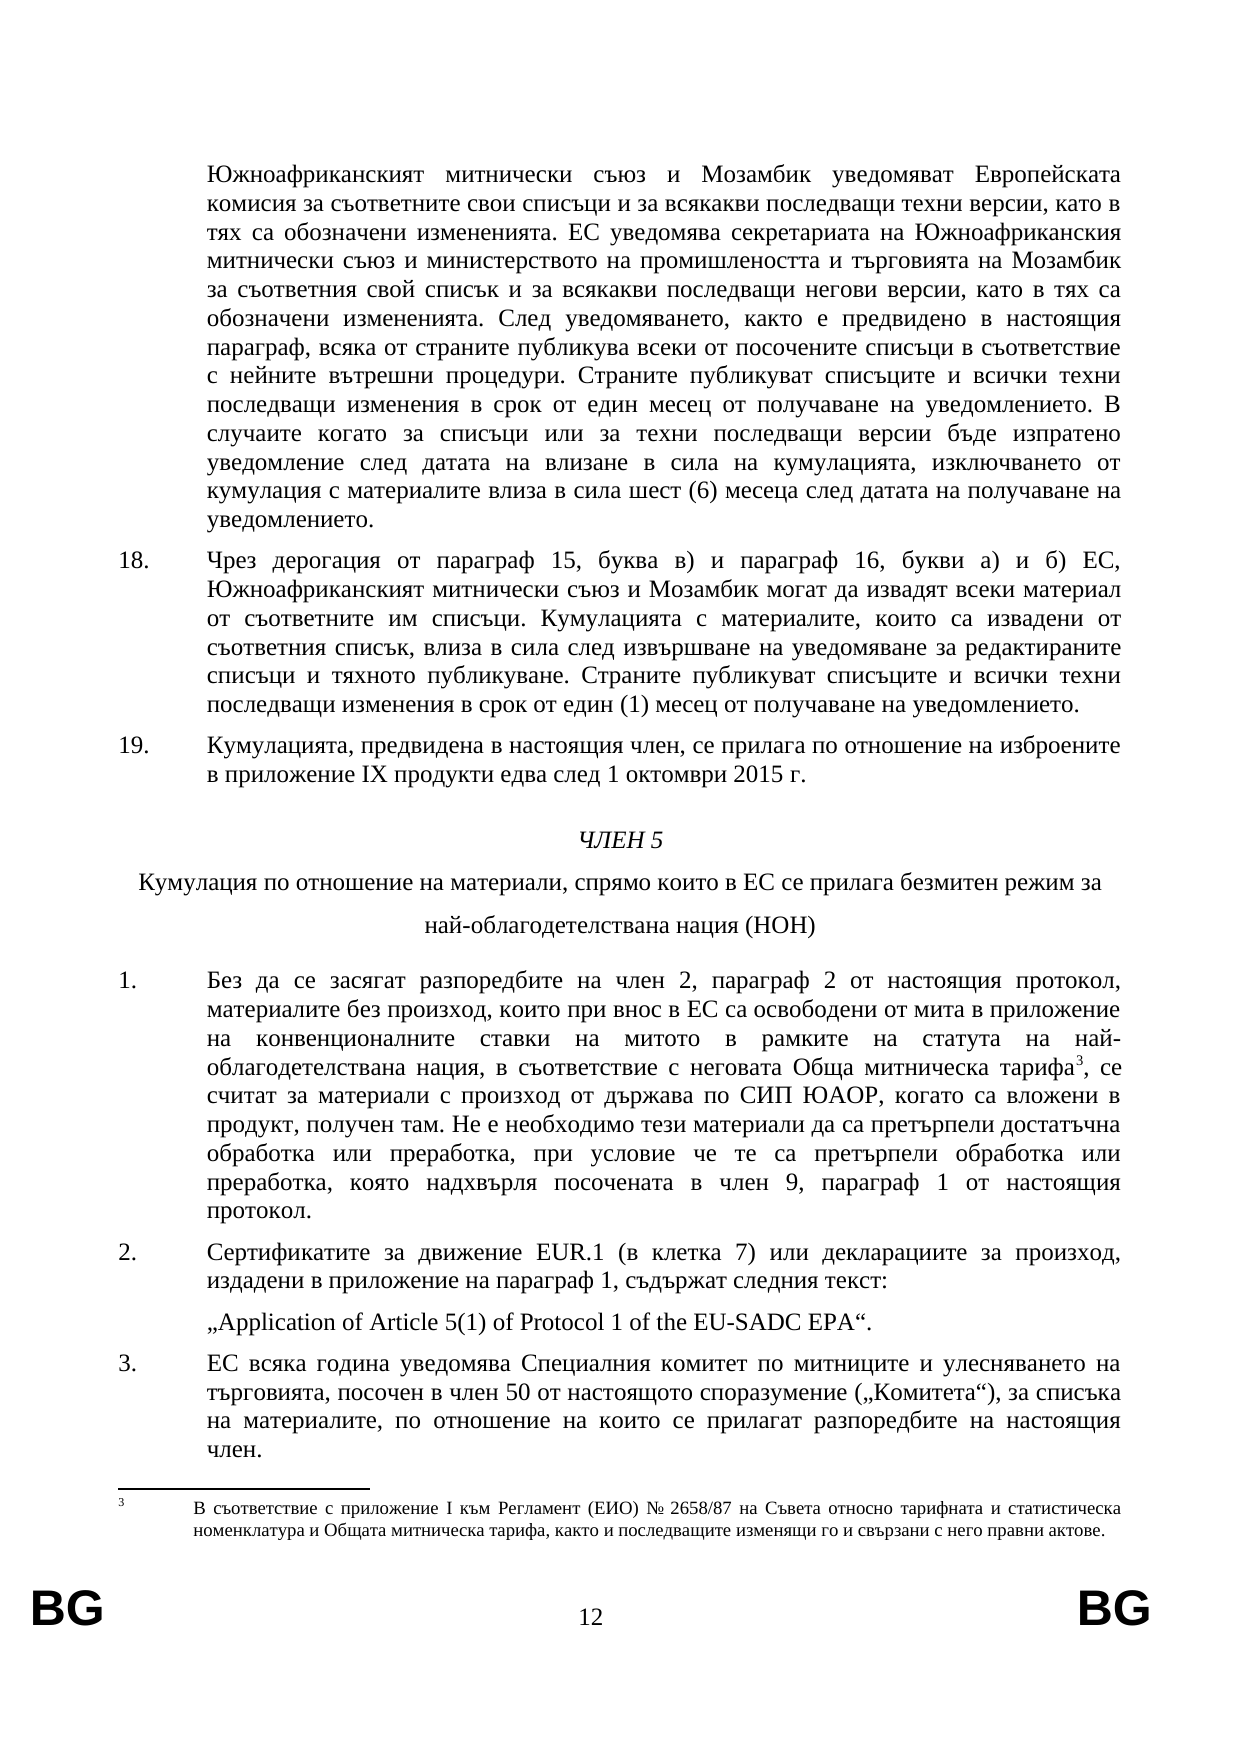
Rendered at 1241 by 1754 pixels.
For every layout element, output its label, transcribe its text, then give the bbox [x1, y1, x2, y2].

text 19. Кумулацията, предвидена в настоящия член, се прилага по отношение на изброените в приложение IX продукти едва след 1 октомври 2015 г. [118, 731, 1122, 788]
text ЧЛЕН 5 [118, 826, 1122, 854]
text 3. ЕС всяка година уведомява Специалния комитет по митниците и улесняването на търговията, посочен в член 50 от настоящото споразумение („Комитета“), за списъка на материалите, по отношение на които се прилагат разпоредбите на настоящия член. [118, 1348, 1122, 1463]
text 1. Без да се засягат разпоредбите на член 2, параграф 2 от настоящия протокол, материалите без произход, които при внос в ЕС са освободени от мита в приложение на конвенционалните ставки на митото в рамките на статута на най-облагодетелствана нация, в съответствие с неговата Обща митническа тарифа, се считат за материали с произход от държава по СИП ЮАОР, когато са вложени в продукт, получен там. Не е необходимо тези материали да са претърпели достатъчна обработка или преработка, при условие че те са претърпели обработка или преработка, която надхвърля посочената в член 9, параграф 1 от настоящия протокол. [118, 966, 1122, 1224]
text Кумулация по отношение на материали, спрямо които в ЕС се прилага безмитен режим за най-облагодетелствана нация (НОН) [118, 867, 1122, 939]
text 2. Сертификатите за движение EUR.1 (в клетка 7) или декларациите за произход, издадени в приложение на параграф 1, съдържат следния текст: [118, 1237, 1122, 1294]
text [118, 159, 1122, 533]
text 18. Чрез дерогация от параграф 15, буква в) и параграф 16, букви а) и б) ЕС, Южноафриканският митнически съюз и Мозамбик могат да извадят всеки материал от съответните им списъци. Кумулацията с материалите, които са извадени от съответния списък, влиза в сила след извършване на уведомяване за редактираните списъци и тяхното публикуване. Страните публикуват списъците и всички техни последващи изменения в срок от един (1) месец от получаване на уведомлението. [118, 546, 1122, 718]
text „Application of Article 5(1) of Protocol 1 of the EU-SADC EPA“. [207, 1307, 1122, 1336]
